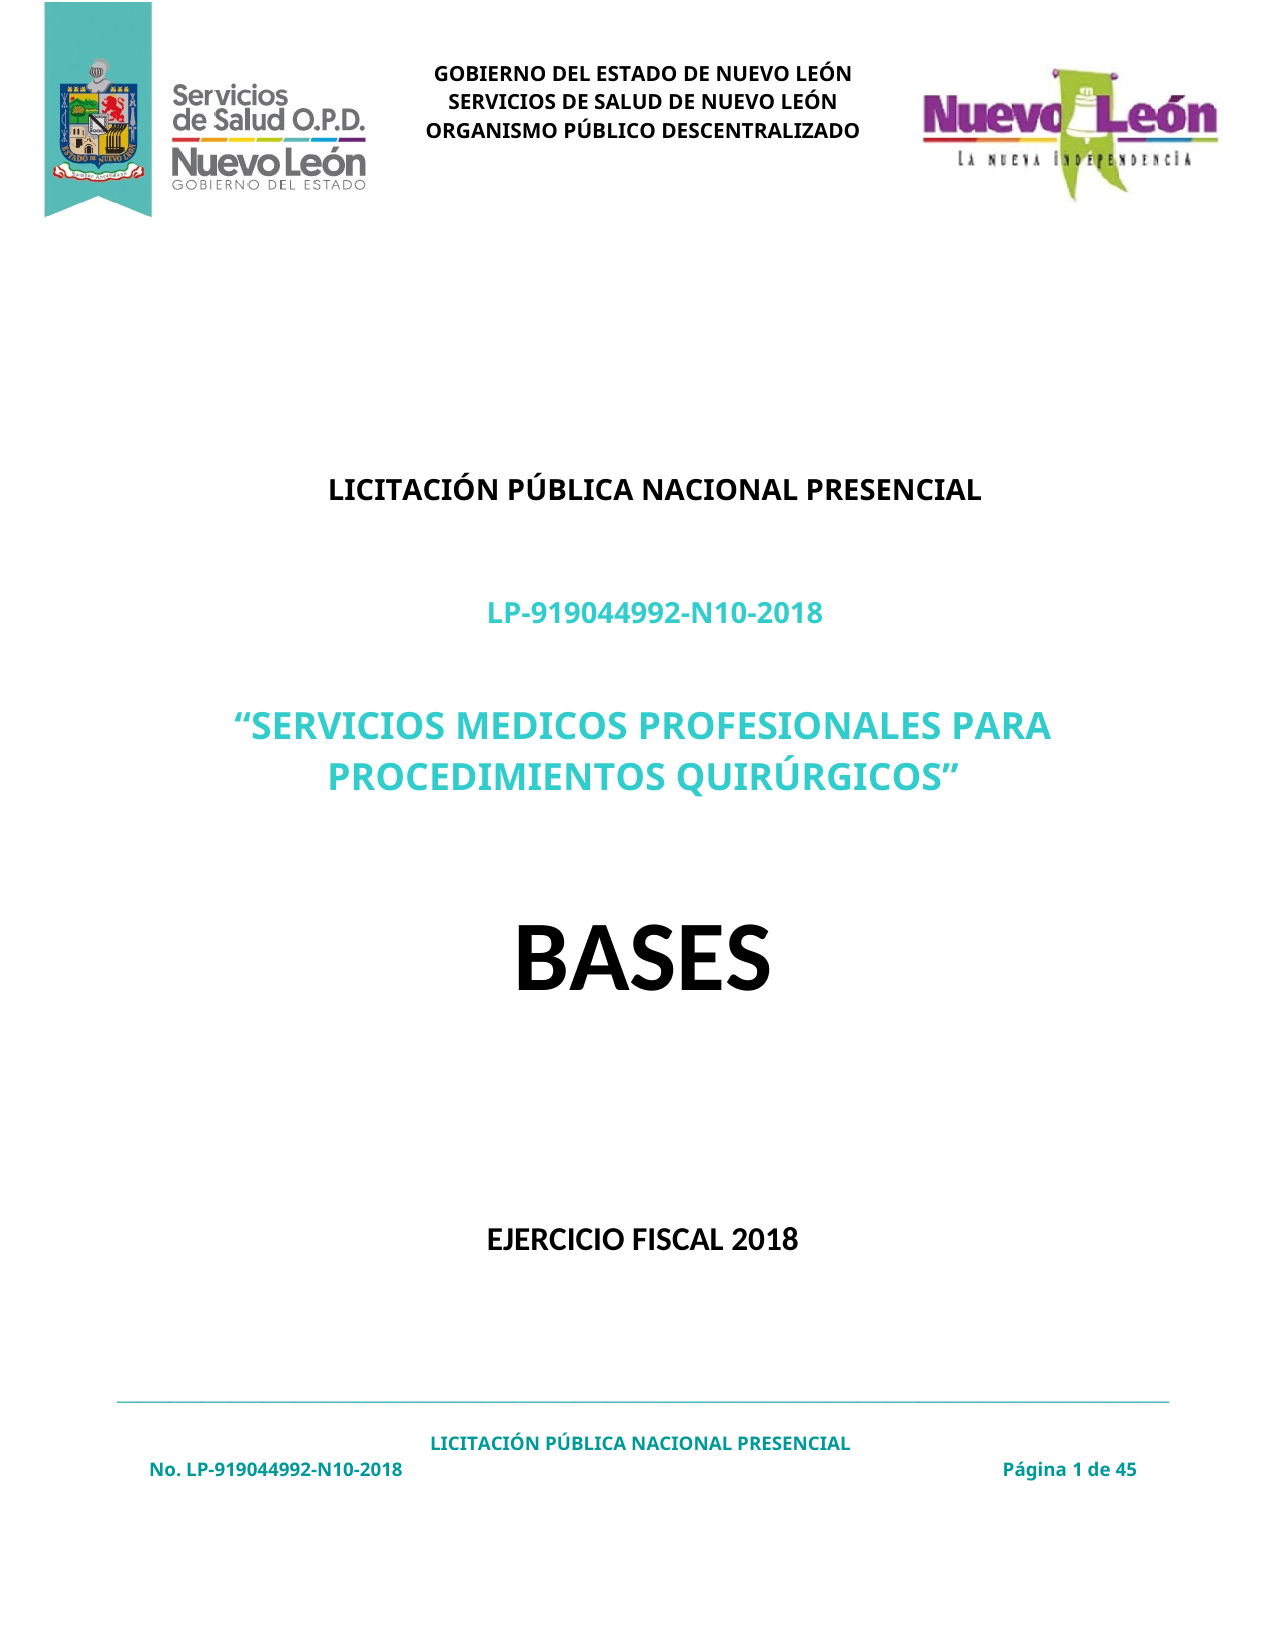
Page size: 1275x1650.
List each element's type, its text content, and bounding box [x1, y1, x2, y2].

text “SERVICIOS MEDICOS PROFESIONALES PARA PROCEDIMIENTOS QUIRÚRGICOS” [89, 699, 1197, 801]
picture [15, 2, 1249, 229]
text LICITACIÓN PÚBLICA NACIONAL PRESENCIAL [89, 469, 1221, 509]
text BASES [89, 893, 1197, 1015]
text EJERCICIO FISCAL 2018 [89, 1218, 1197, 1259]
subtitle LP-919044992-N10-2018 [89, 592, 1221, 632]
